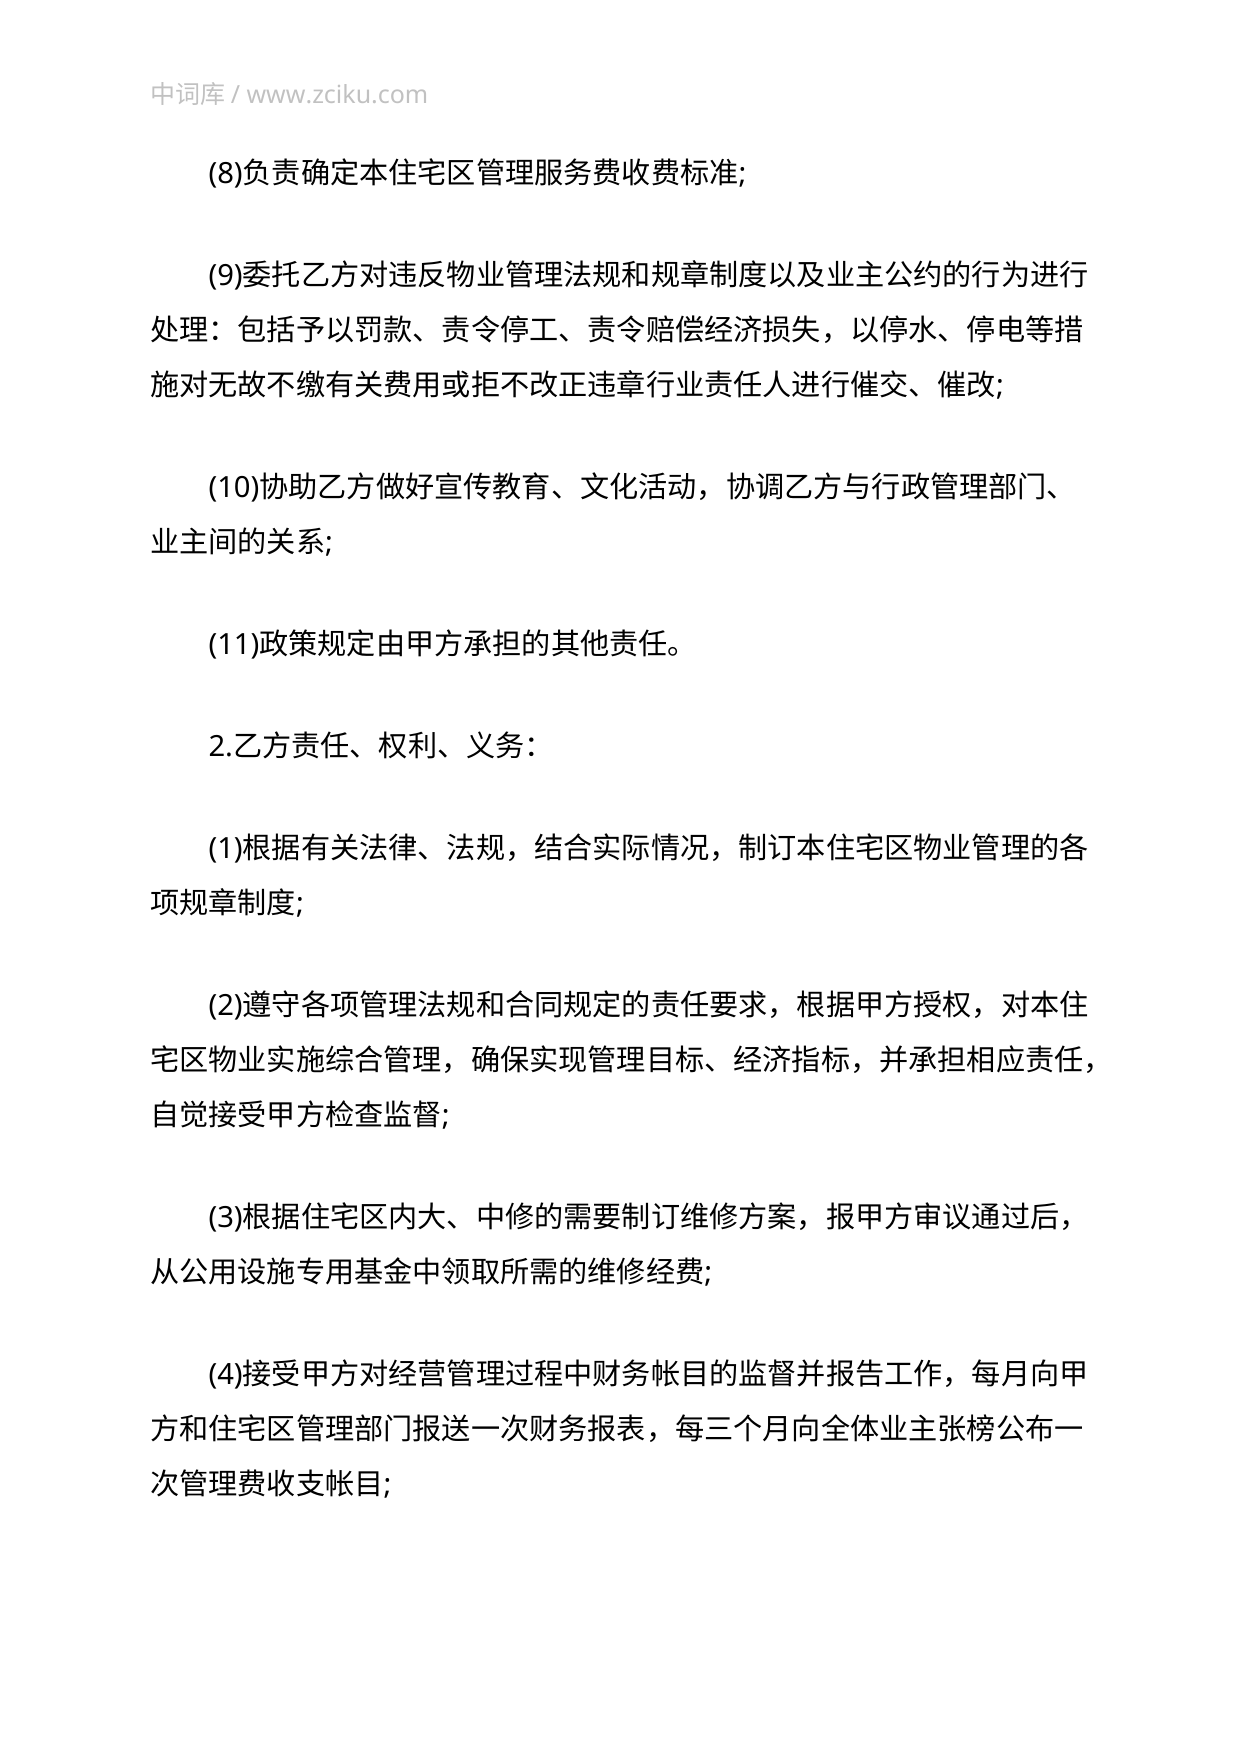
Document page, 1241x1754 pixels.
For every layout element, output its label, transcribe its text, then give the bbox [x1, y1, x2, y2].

text (9)委托乙方对违反物业管理法规和规章制度以及业主公约的行为进行处理：包括予以罚款、责令停工、责令赔偿经济损失，以停水、停电等措施对无故不缴有关费用或拒不改正违章行业责任人进行催交、催改; [150, 252, 1090, 404]
text (4)接受甲方对经营管理过程中财务帐目的监督并报告工作，每月向甲方和住宅区管理部门报送一次财务报表，每三个月向全体业主张榜公布一次管理费收支帐目; [150, 1351, 1090, 1503]
text (1)根据有关法律、法规，结合实际情况，制订本住宅区物业管理的各项规章制度; [150, 825, 1090, 922]
text (2)遵守各项管理法规和合同规定的责任要求，根据甲方授权，对本住宅区物业实施综合管理，确保实现管理目标、经济指标，并承担相应责任，自觉接受甲方检查监督; [150, 982, 1090, 1134]
text 2.乙方责任、权利、义务： [150, 723, 1090, 765]
text (3)根据住宅区内大、中修的需要制订维修方案，报甲方审议通过后，从公用设施专用基金中领取所需的维修经费; [150, 1194, 1090, 1291]
text (10)协助乙方做好宣传教育、文化活动，协调乙方与行政管理部门、业主间的关系; [150, 464, 1090, 561]
text (8)负责确定本住宅区管理服务费收费标准; [150, 150, 1090, 192]
text (11)政策规定由甲方承担的其他责任。 [150, 621, 1090, 663]
